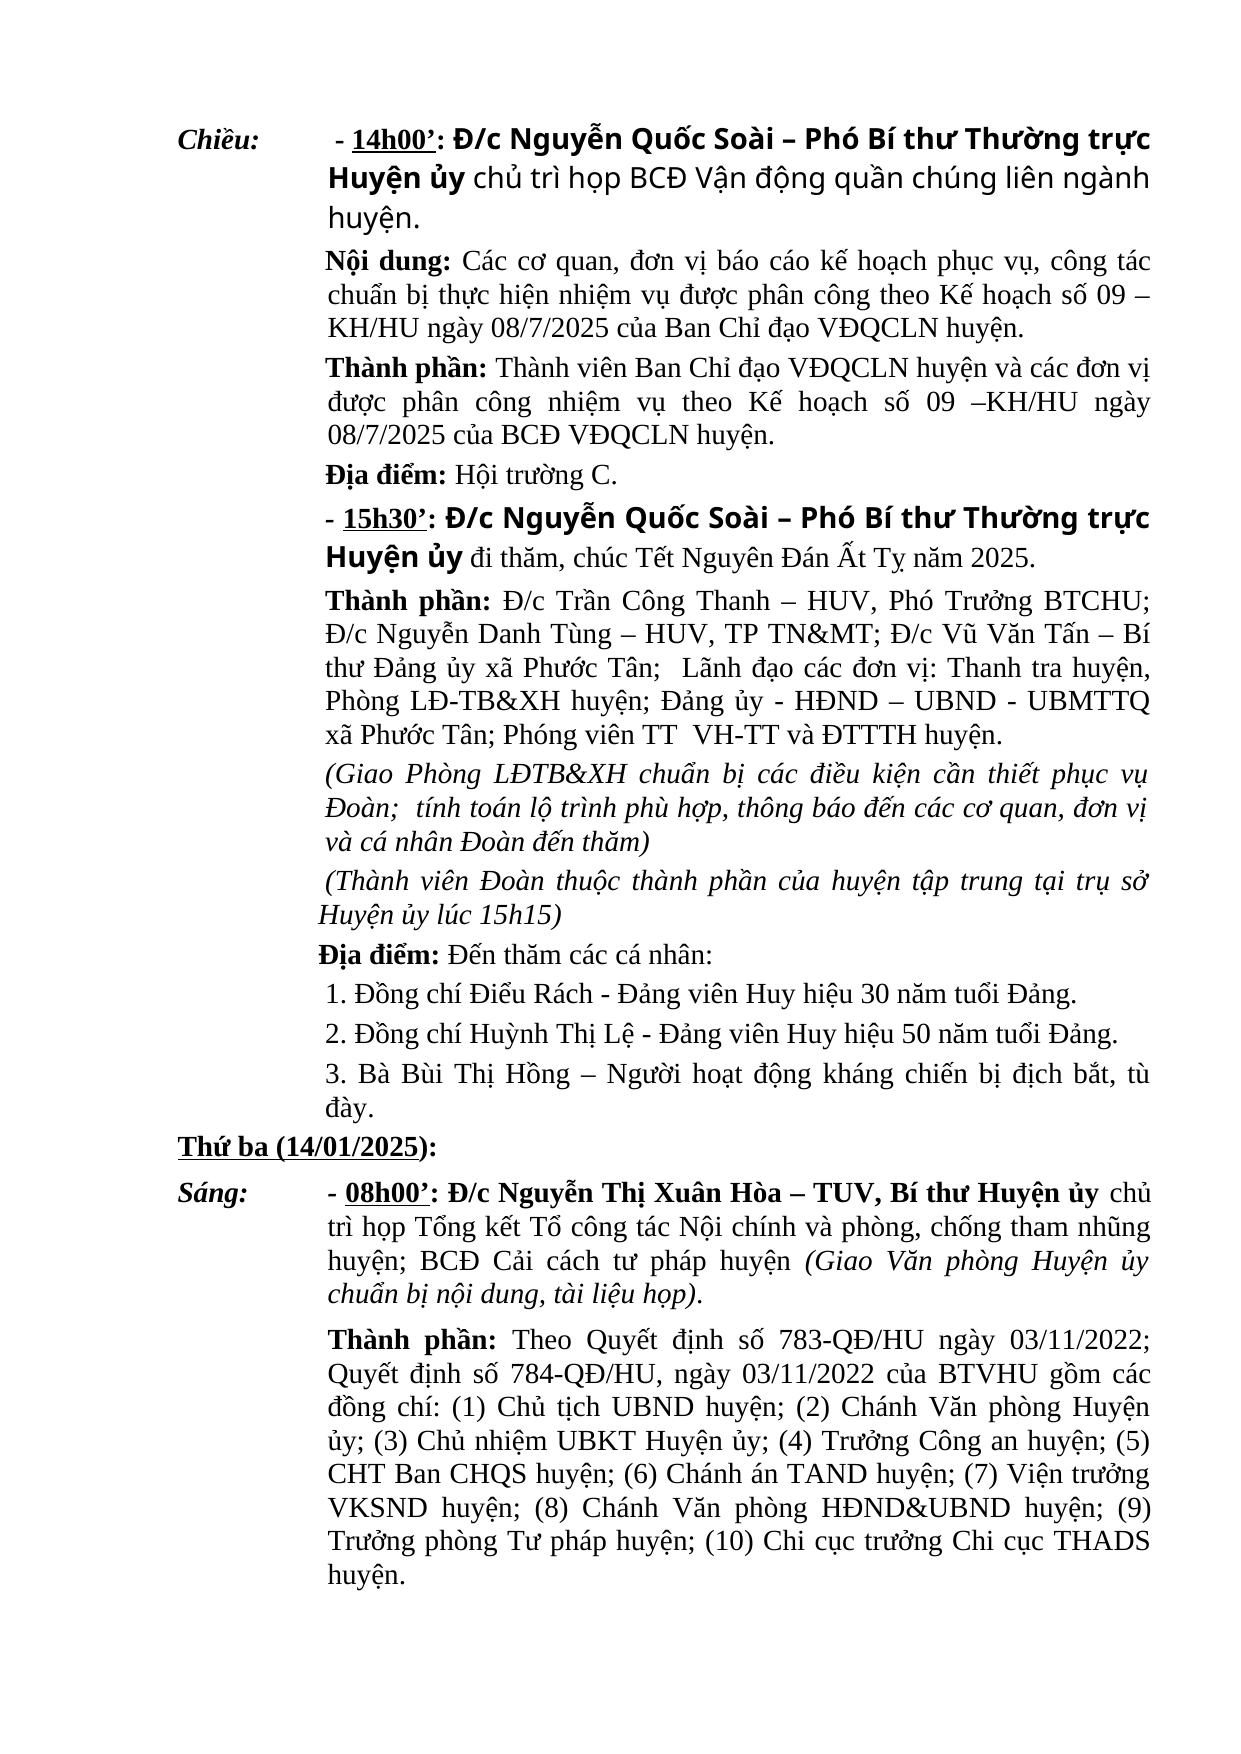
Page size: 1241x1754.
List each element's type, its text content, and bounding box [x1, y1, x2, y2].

text Địa điểm: Đến thăm các cá nhân: [243, 937, 1152, 970]
text Thành phần: Theo Quyết định số 783-QĐ/HU ngày 03/11/2022; Quyết định số 784-QĐ/HU, ngày 03/11/2022 của BTVHU gồm các đồng chí: (1) Chủ tịch UBND huyện; (2) Chánh Văn phòng Huyện ủy; (3) Chủ nhiệm UBKT Huyện ủy; (4) Trưởng Công an huyện; (5) CHT Ban CHQS huyện; (6) Chánh án TAND huyện; (7) Viện trưởng VKSND huyện; (8) Chánh Văn phòng HĐND&UBND huyện; (9) Trưởng phòng Tư pháp huyện; (10) Chi cục trưởng Chi cục THADS huyện. [327, 1322, 1152, 1591]
text Nội dung: Các cơ quan, đơn vị báo cáo kế hoạch phục vụ, công tác chuẩn bị thực hiện nhiệm vụ được phân công theo Kế hoạch số 09 –KH/HU ngày 08/7/2025 của Ban Chỉ đạo VĐQCLN huyện. [325, 243, 1152, 344]
text (Thành viên Đoàn thuộc thành phần của huyện tập trung tại trụ sở Huyện ủy lúc 15h15) [318, 863, 1152, 931]
text Thành phần: Đ/c Trần Công Thanh – HUV, Phó Trưởng BTCHU; Đ/c Nguyễn Danh Tùng – HUV, TP TN&MT; Đ/c Vũ Văn Tấn – Bí thư Đảng ủy xã Phước Tân; Lãnh đạo các đơn vị: Thanh tra huyện, Phòng LĐ-TB&XH huyện; Đảng ủy - HĐND – UBND - UBMTTQ xã Phước Tân; Phóng viên TT VH-TT và ĐTTTH huyện. [325, 583, 1152, 750]
text Chiều: - 14h00’: Đ/c Nguyễn Quốc Soài – Phó Bí thư Thường trực Huyện ủy chủ trì họp BCĐ Vận động quần chúng liên ngành huyện. [177, 118, 1152, 237]
text Sáng: - 08h00’: Đ/c Nguyễn Thị Xuân Hòa – TUV, Bí thư Huyện ủy chủ trì họp Tổng kết Tổ công tác Nội chính và phòng, chống tham nhũng huyện; BCĐ Cải cách tư pháp huyện (Giao Văn phòng Huyện ủy chuẩn bị nội dung, tài liệu họp). [177, 1176, 1152, 1310]
text (Giao Phòng LĐTB&XH chuẩn bị các điều kiện cần thiết phục vụ Đoàn; tính toán lộ trình phù hợp, thông báo đến các cơ quan, đơn vị và cá nhân Đoàn đến thăm) [325, 757, 1152, 857]
text Thành phần: Thành viên Ban Chỉ đạo VĐQCLN huyện và các đơn vị được phân công nhiệm vụ theo Kế hoạch số 09 –KH/HU ngày 08/7/2025 của BCĐ VĐQCLN huyện. [325, 350, 1152, 451]
text 2. Đồng chí Huỳnh Thị Lệ - Đảng viên Huy hiệu 50 năm tuổi Đảng. [325, 1016, 1152, 1050]
text 1. Đồng chí Điểu Rách - Đảng viên Huy hiệu 30 năm tuổi Đảng. [325, 977, 1152, 1010]
text Địa điểm: Hội trường C. [325, 457, 1152, 491]
text - 15h30’: Đ/c Nguyễn Quốc Soài – Phó Bí thư Thường trực Huyện ủy đi thăm, chúc Tết Nguyên Đán Ất Tỵ năm 2025. [325, 497, 1152, 576]
text 3. Bà Bùi Thị Hồng – Người hoạt động kháng chiến bị địch bắt, tù đày. [325, 1056, 1152, 1123]
text Thứ ba (14/01/2025): [177, 1129, 1152, 1163]
